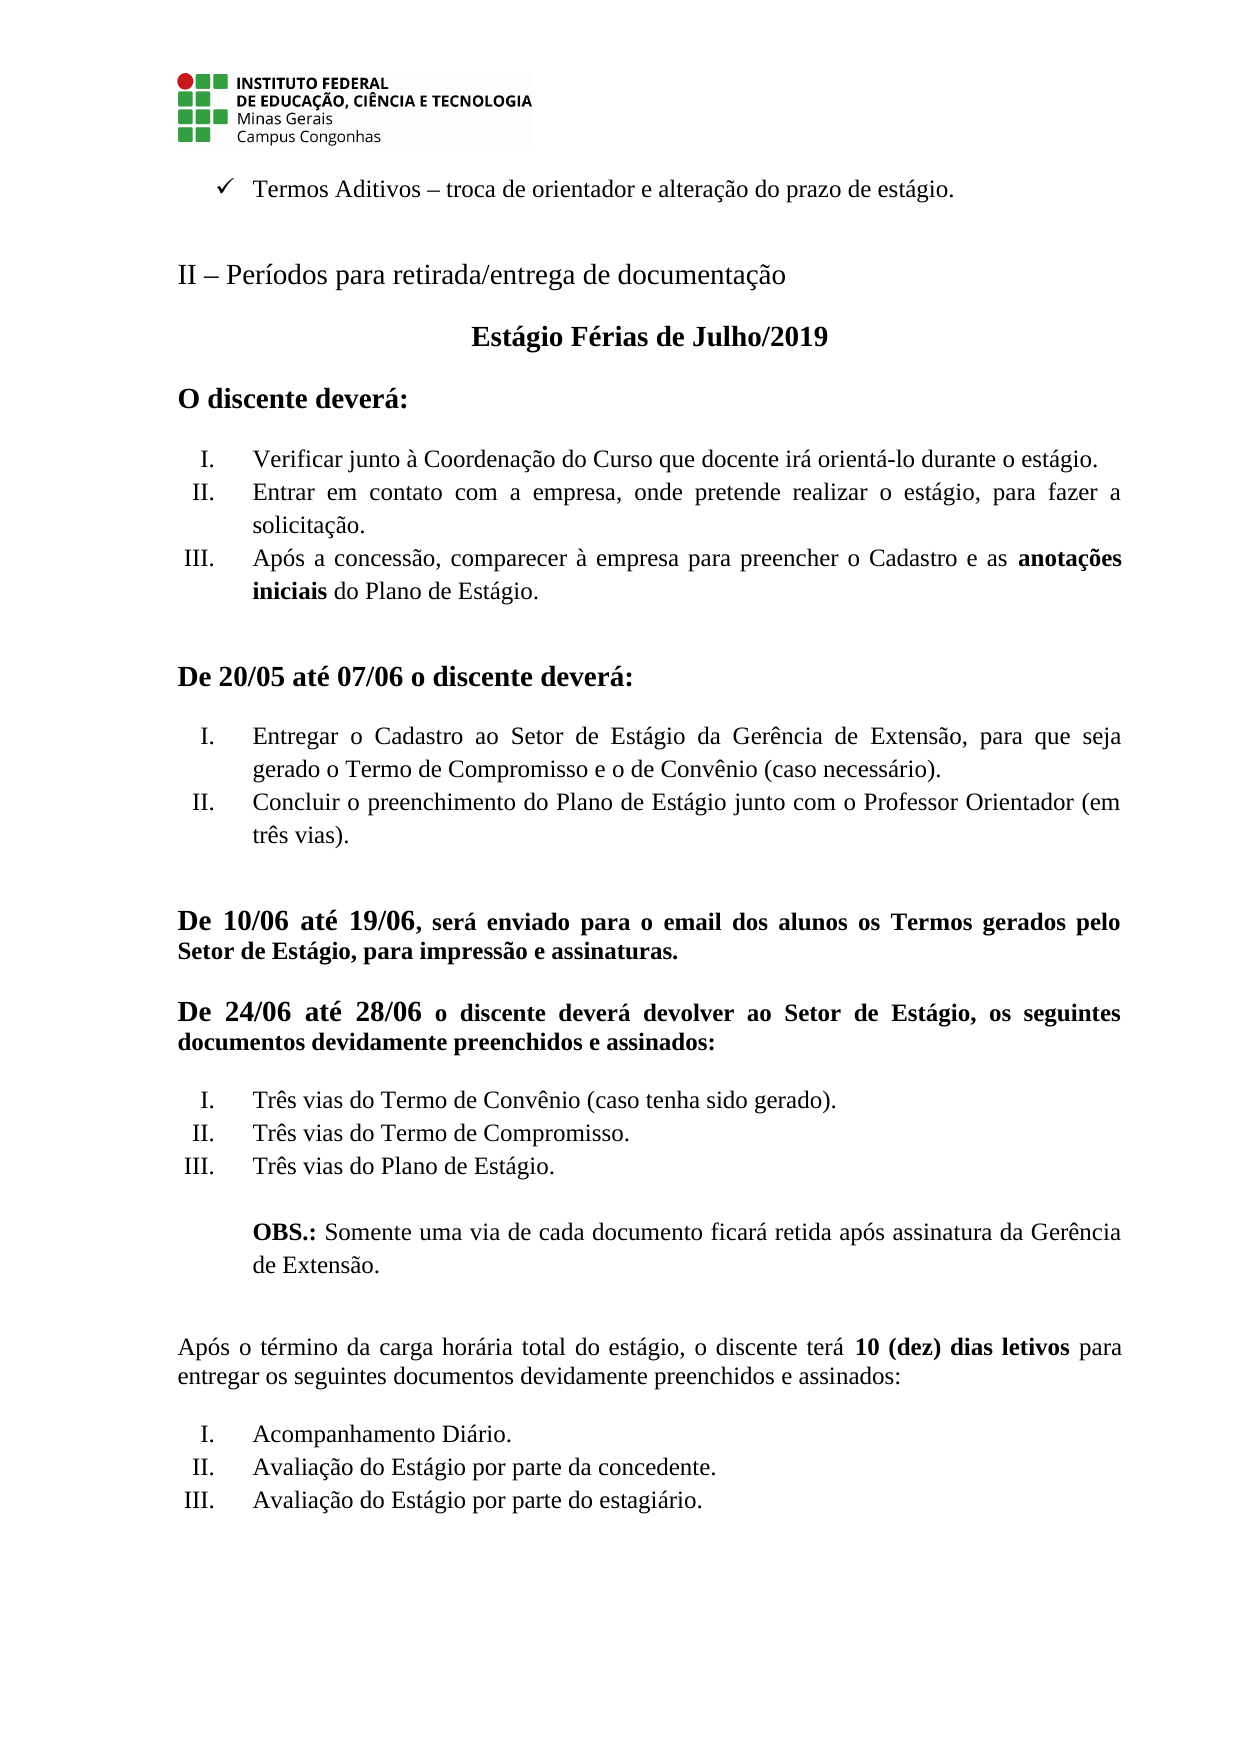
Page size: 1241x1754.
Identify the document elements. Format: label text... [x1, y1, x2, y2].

text II – Períodos para retirada/entrega de documentação [177, 257, 1122, 291]
list Após a concessão, comparecer à empresa para preencher o Cadastro e as anotações iniciais do Plano de Estágio. [215, 543, 1122, 605]
list OBS.: Somente uma via de cada documento ficará retida após assinatura da Gerência de Extensão. [252, 1217, 1122, 1278]
list Acompanhamento Diário. [215, 1419, 1122, 1447]
list Avaliação do Estágio por parte da concedente. [215, 1452, 1122, 1480]
list Três vias do Plano de Estágio. [215, 1151, 1122, 1179]
list Verificar junto à Coordenação do Curso que docente irá orientá-lo durante o estágio. [215, 444, 1122, 473]
text De 20/05 até 07/06 o discente deverá: [177, 659, 1122, 692]
text Estágio Férias de Julho/2019 [177, 319, 1122, 353]
list Concluir o preenchimento do Plano de Estágio junto com o Professor Orientador (em três vias). [215, 787, 1122, 849]
list Três vias do Termo de Convênio (caso tenha sido gerado). [215, 1085, 1122, 1113]
list Entrar em contato com a empresa, onde pretende realizar o estágio, para fazer a solicitação. [215, 477, 1122, 539]
list Termos Aditivos – troca de orientador e alteração do prazo de estágio. [215, 174, 1122, 203]
list Avaliação do Estágio por parte do estagiário. [215, 1485, 1122, 1513]
picture [177, 73, 532, 146]
list Entregar o Cadastro ao Setor de Estágio da Gerência de Extensão, para que seja gerado o Termo de Compromisso e o de Convênio (caso necessário). [215, 721, 1122, 783]
text Após o término da carga horária total do estágio, o discente terá 10 (dez) dias letivos para entregar os seguintes documentos devidamente preenchidos e assinados: [177, 1332, 1122, 1390]
list Três vias do Termo de Compromisso. [215, 1118, 1122, 1146]
text O discente deverá: [177, 382, 1122, 415]
text De 10/06 até 19/06, será enviado para o email dos alunos os Termos gerados pelo Setor de Estágio, para impressão e assinaturas. [177, 903, 1122, 965]
text De 24/06 até 28/06 o discente deverá devolver ao Setor de Estágio, os seguintes documentos devidamente preenchidos e assinados: [177, 994, 1122, 1056]
